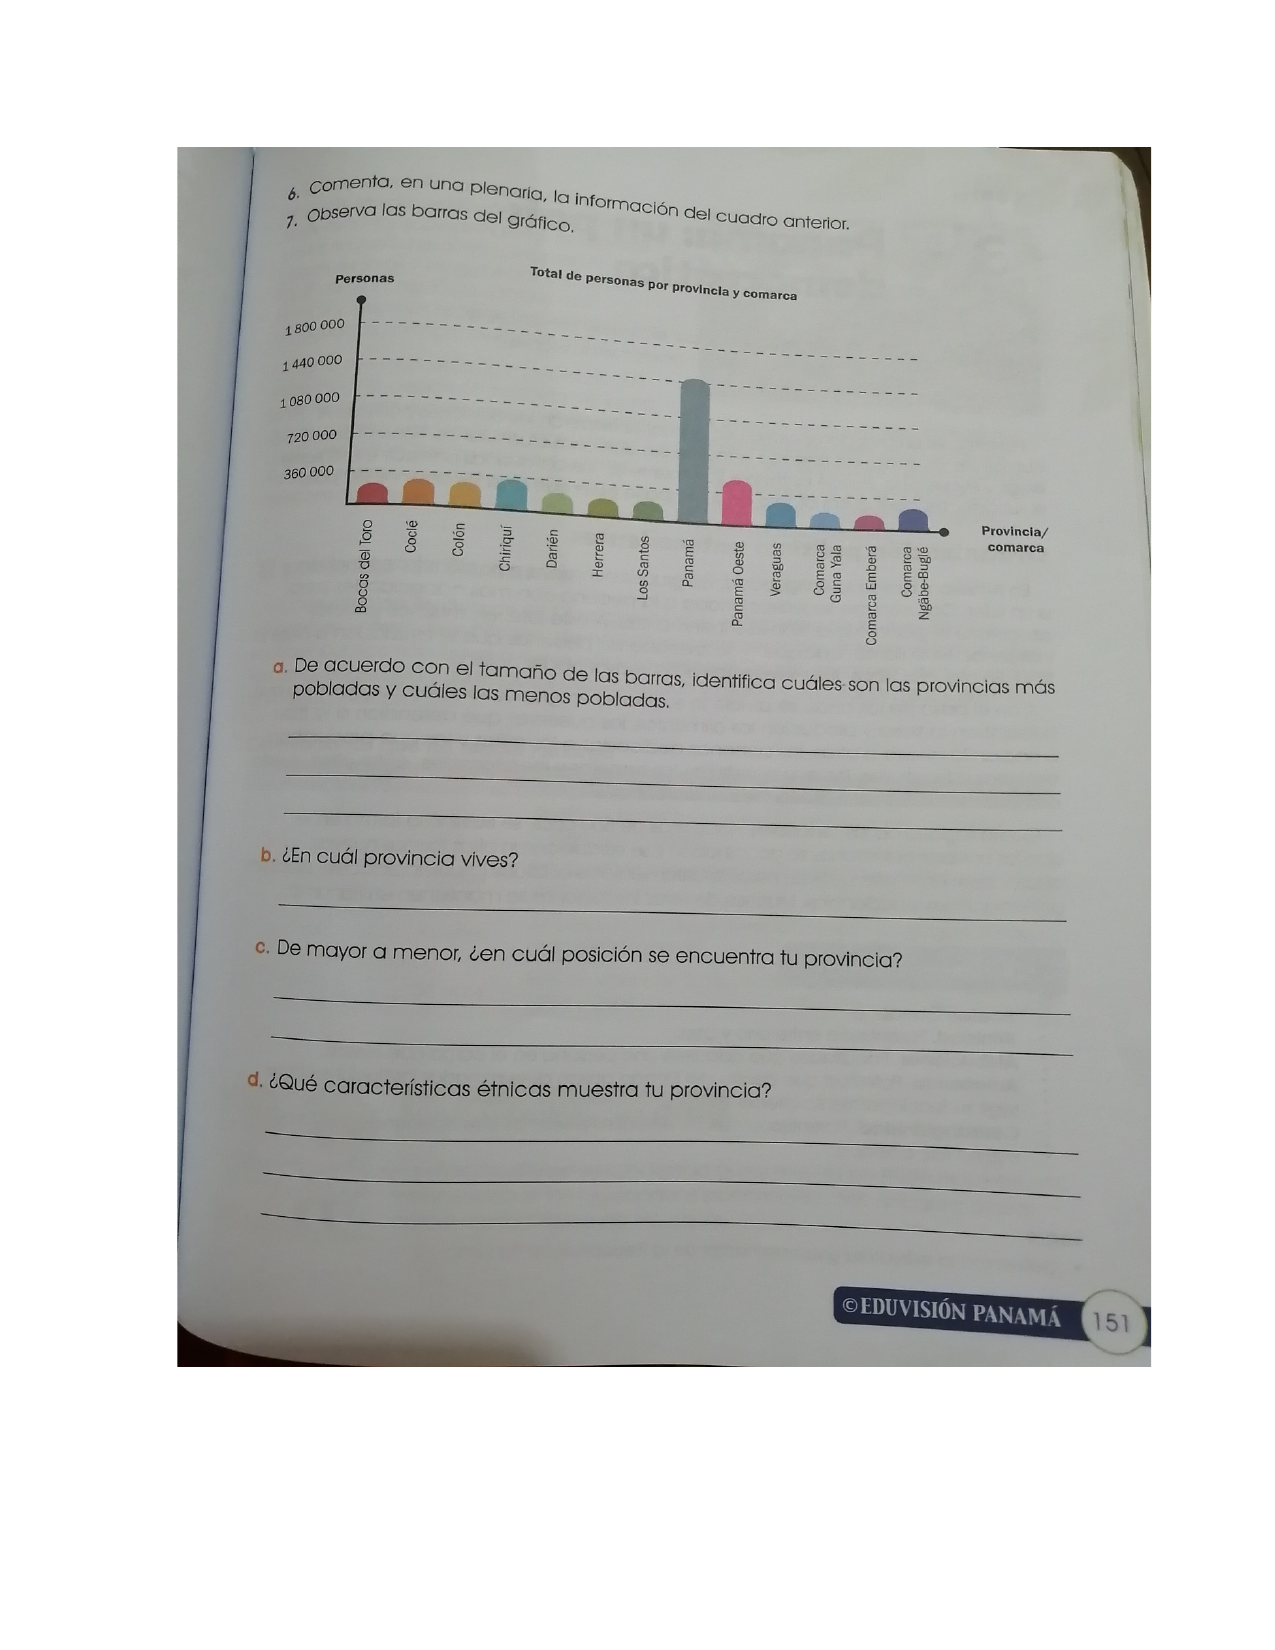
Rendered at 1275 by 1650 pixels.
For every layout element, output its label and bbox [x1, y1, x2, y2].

picture [177, 147, 1152, 1367]
